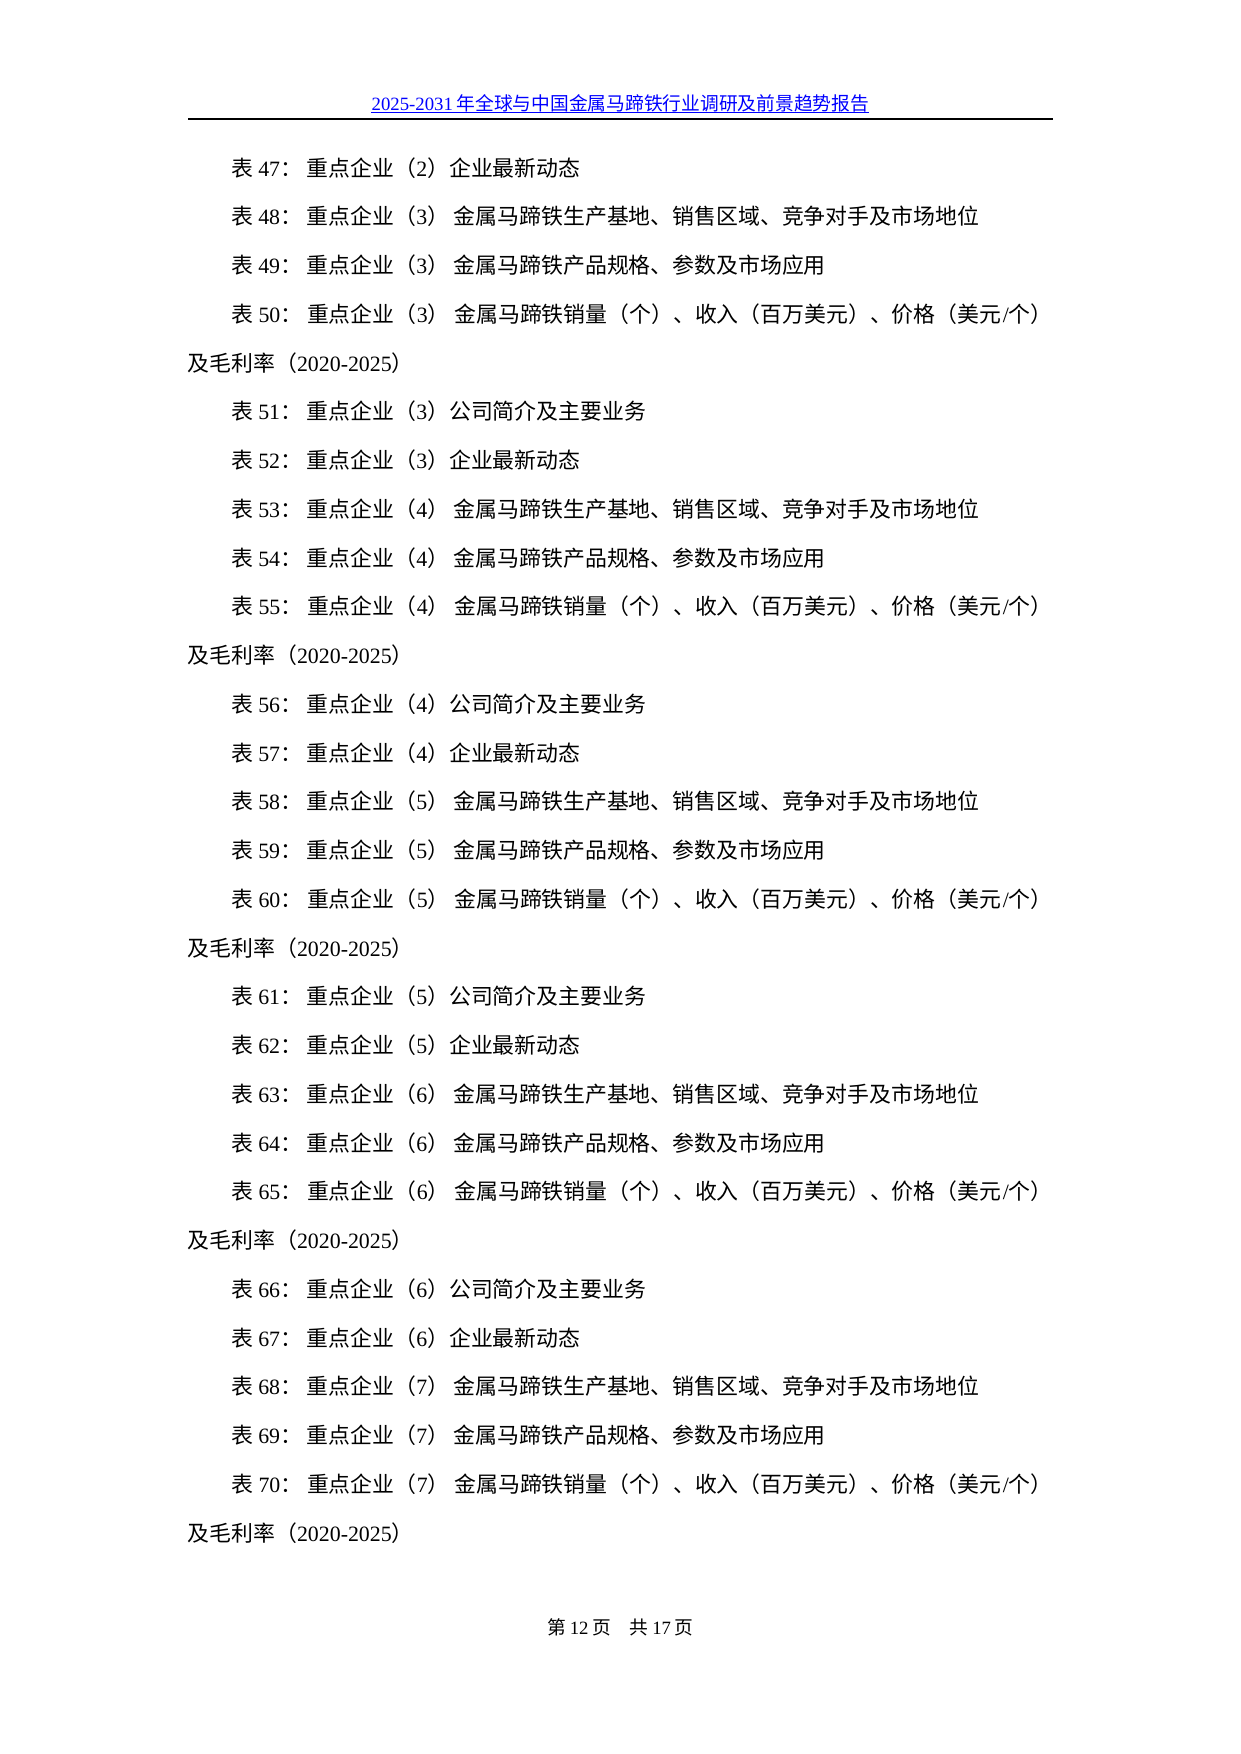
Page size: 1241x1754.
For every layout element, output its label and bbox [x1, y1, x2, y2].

text [187, 150, 1053, 1548]
